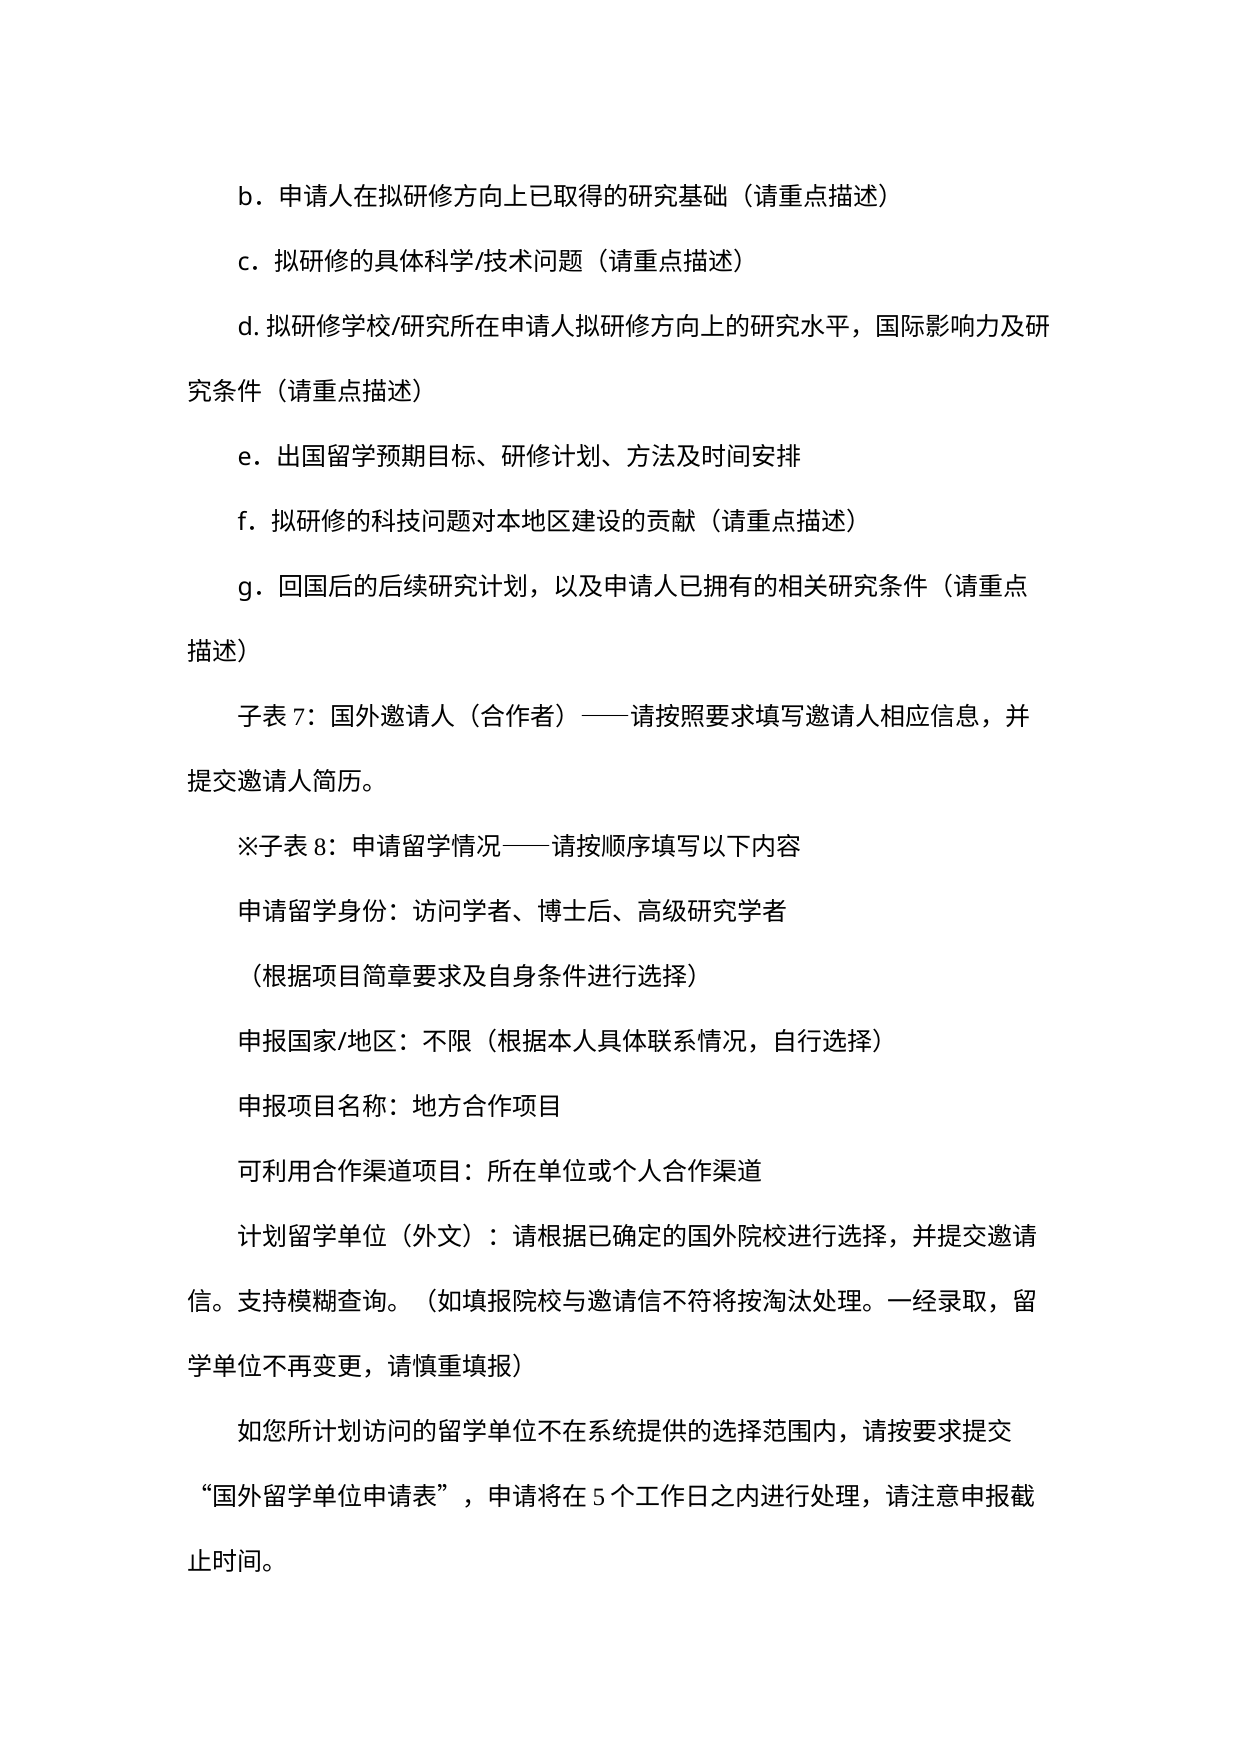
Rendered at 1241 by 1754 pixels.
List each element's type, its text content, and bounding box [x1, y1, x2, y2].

text （根据项目简章要求及自身条件进行选择） [187, 942, 1053, 1007]
text ※子表8：申请留学情况——请按顺序填写以下内容 [187, 812, 1053, 877]
text b．申请人在拟研修方向上已取得的研究基础（请重点描述） [187, 162, 1053, 227]
text e．出国留学预期目标、研修计划、方法及时间安排 [187, 422, 1053, 487]
text 子表7：国外邀请人（合作者）——请按照要求填写邀请人相应信息，并提交邀请人简历。 [187, 682, 1053, 812]
text d. 拟研修学校/研究所在申请人拟研修方向上的研究水平，国际影响力及研究条件（请重点描述） [187, 292, 1053, 422]
text c．拟研修的具体科学/技术问题（请重点描述） [187, 227, 1053, 292]
text 申报国家/地区：不限（根据本人具体联系情况，自行选择） [187, 1007, 1053, 1072]
text 申请留学身份：访问学者、博士后、高级研究学者 [187, 877, 1053, 942]
text 计划留学单位（外文）：请根据已确定的国外院校进行选择，并提交邀请信。支持模糊查询。（如填报院校与邀请信不符将按淘汰处理。一经录取，留学单位不再变更，请慎重填报） [187, 1202, 1053, 1397]
text 申报项目名称：地方合作项目 [187, 1072, 1053, 1137]
text 如您所计划访问的留学单位不在系统提供的选择范围内，请按要求提交“国外留学单位申请表”，申请将在5个工作日之内进行处理，请注意申报截止时间。 [187, 1397, 1053, 1592]
text 可利用合作渠道项目：所在单位或个人合作渠道 [187, 1137, 1053, 1202]
text f．拟研修的科技问题对本地区建设的贡献（请重点描述） [187, 487, 1053, 552]
text g．回国后的后续研究计划，以及申请人已拥有的相关研究条件（请重点描述） [187, 552, 1053, 682]
